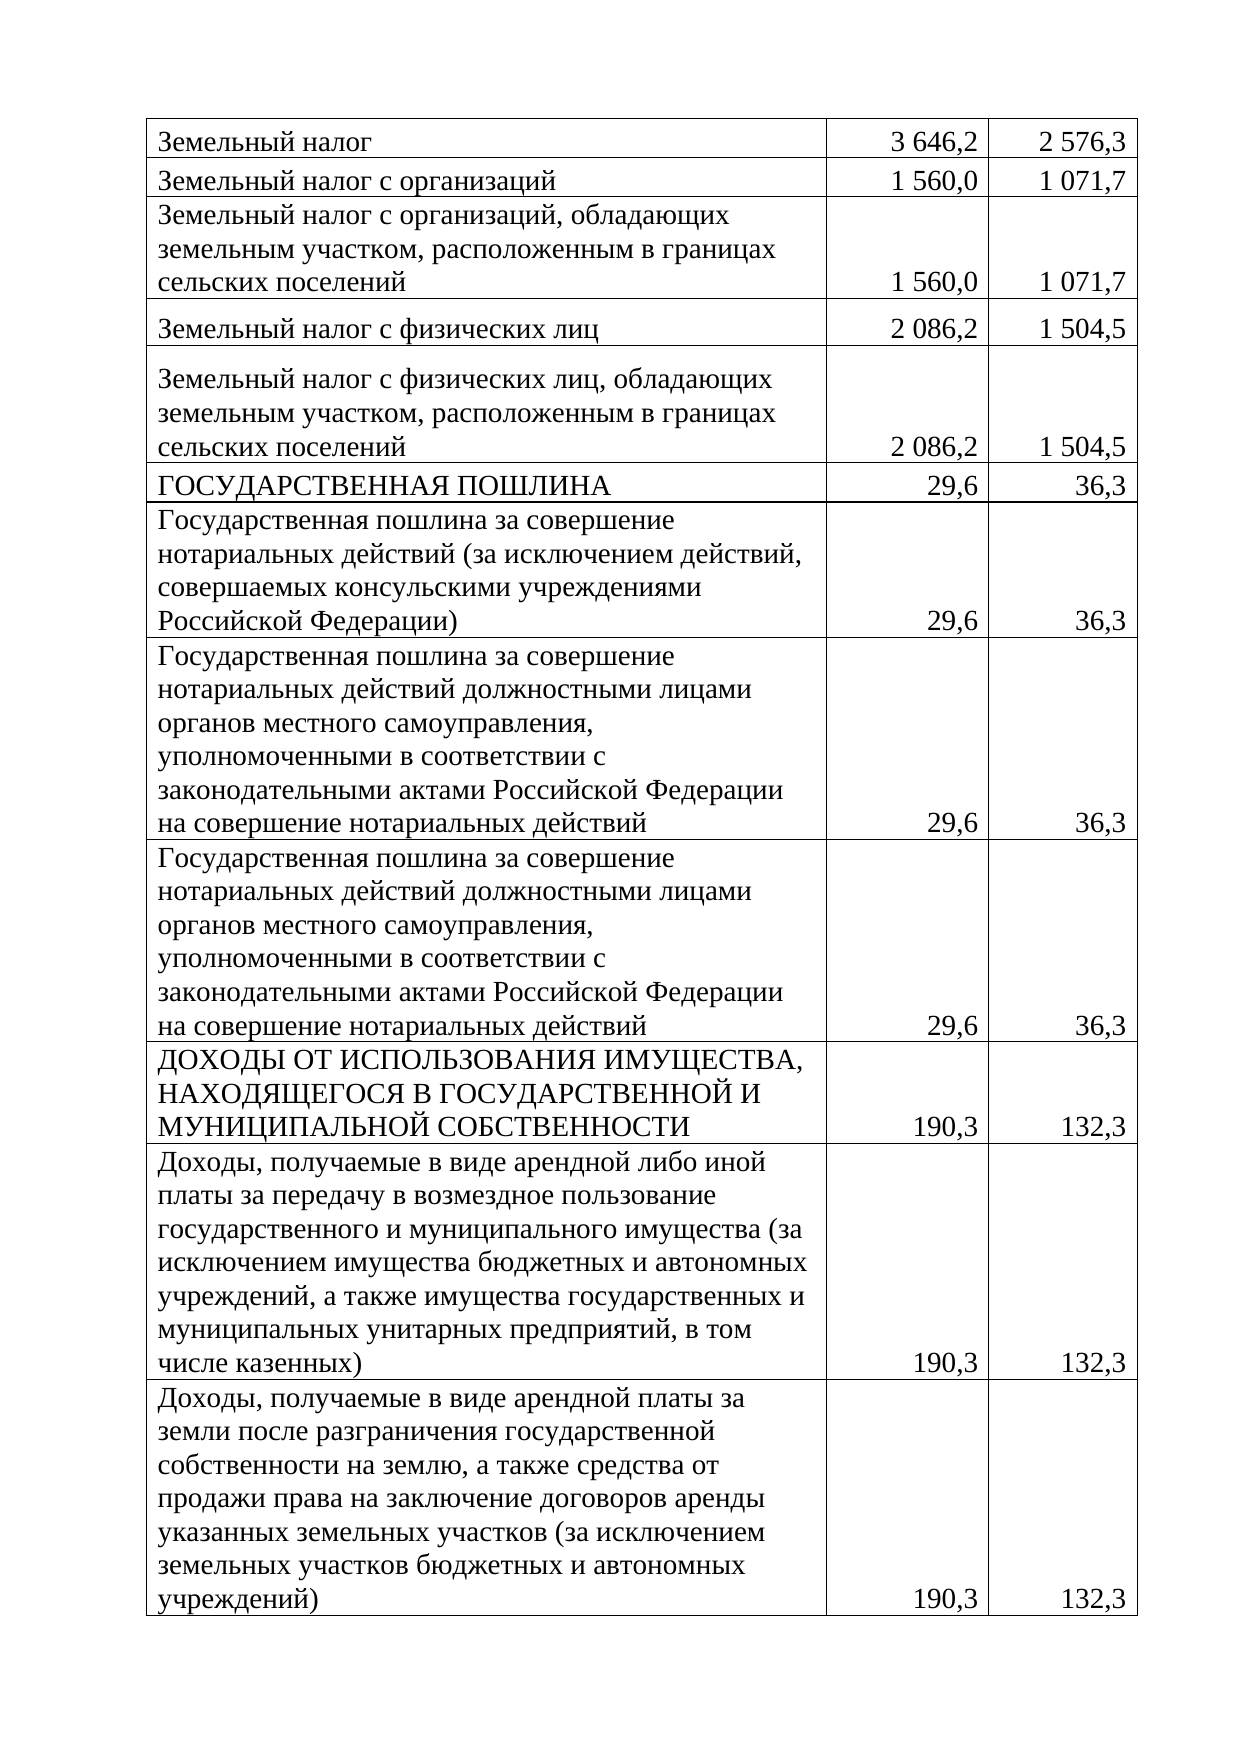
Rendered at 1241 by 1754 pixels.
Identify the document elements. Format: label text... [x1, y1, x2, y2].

table_cell 29,6 [827, 463, 988, 501]
table_cell 190,3 [827, 1144, 988, 1379]
table_cell Земельный налог с организаций [147, 158, 826, 196]
table_cell 132,3 [989, 1144, 1137, 1379]
table_cell 2 576,3 [989, 119, 1137, 157]
table_cell Земельный налог [147, 119, 826, 157]
table_cell Государственная пошлина за совершение нотариальных действий должностными лицами органов местного самоуправления, уполномоченными в соответствии с законодательными актами Российской Федерации на совершение нотариальных действий [147, 638, 826, 839]
table_cell 1 504,5 [989, 346, 1137, 462]
table_cell 1 071,7 [989, 158, 1137, 196]
table_cell Земельный налог с организаций, обладающих земельным участком, расположенным в границах сельских поселений [147, 197, 826, 298]
table_cell 36,3 [989, 503, 1137, 637]
table_cell 1 560,0 [827, 197, 988, 298]
table_cell 36,3 [989, 638, 1137, 839]
table_cell 190,3 [827, 1380, 988, 1614]
table_cell 1 560,0 [827, 158, 988, 196]
table_cell Государственная пошлина за совершение нотариальных действий (за исключением действий, совершаемых консульскими учреждениями Российской Федерации) [147, 503, 826, 637]
table_cell 29,6 [827, 638, 988, 839]
table_cell 2 086,2 [827, 346, 988, 462]
table_cell 1 071,7 [989, 197, 1137, 298]
table_cell 132,3 [989, 1380, 1137, 1614]
table_cell 1 504,5 [989, 299, 1137, 345]
table_cell Государственная пошлина за совершение нотариальных действий должностными лицами органов местного самоуправления, уполномоченными в соответствии с законодательными актами Российской Федерации на совершение нотариальных действий [147, 840, 826, 1041]
table_cell Земельный налог с физических лиц, обладающих земельным участком, расположенным в границах сельских поселений [147, 346, 826, 462]
table_cell 29,6 [827, 840, 988, 1041]
table_cell ДОХОДЫ ОТ ИСПОЛЬЗОВАНИЯ ИМУЩЕСТВА, НАХОДЯЩЕГОСЯ В ГОСУДАРСТВЕННОЙ И МУНИЦИПАЛЬНОЙ СОБСТВЕННОСТИ [147, 1042, 826, 1143]
table_cell Доходы, получаемые в виде арендной либо иной платы за передачу в возмездное пользование государственного и муниципального имущества (за исключением имущества бюджетных и автономных учреждений, а также имущества государственных и муниципальных унитарных предприятий, в том числе казенных) [147, 1144, 826, 1379]
table_cell Доходы, получаемые в виде арендной платы за земли после разграничения государственной собственности на землю, а также средства от продажи права на заключение договоров аренды указанных земельных участков (за исключением земельных участков бюджетных и автономных учреждений) [147, 1380, 826, 1614]
table_cell 36,3 [989, 463, 1137, 501]
table_cell 190,3 [827, 1042, 988, 1143]
table_cell 29,6 [827, 503, 988, 637]
table_cell Земельный налог с физических лиц [147, 299, 826, 345]
table_cell 2 086,2 [827, 299, 988, 345]
table_cell 132,3 [989, 1042, 1137, 1143]
table_cell 3 646,2 [827, 119, 988, 157]
table_cell 36,3 [989, 840, 1137, 1041]
table_cell ГОСУДАРСТВЕННАЯ ПОШЛИНА [147, 463, 826, 501]
